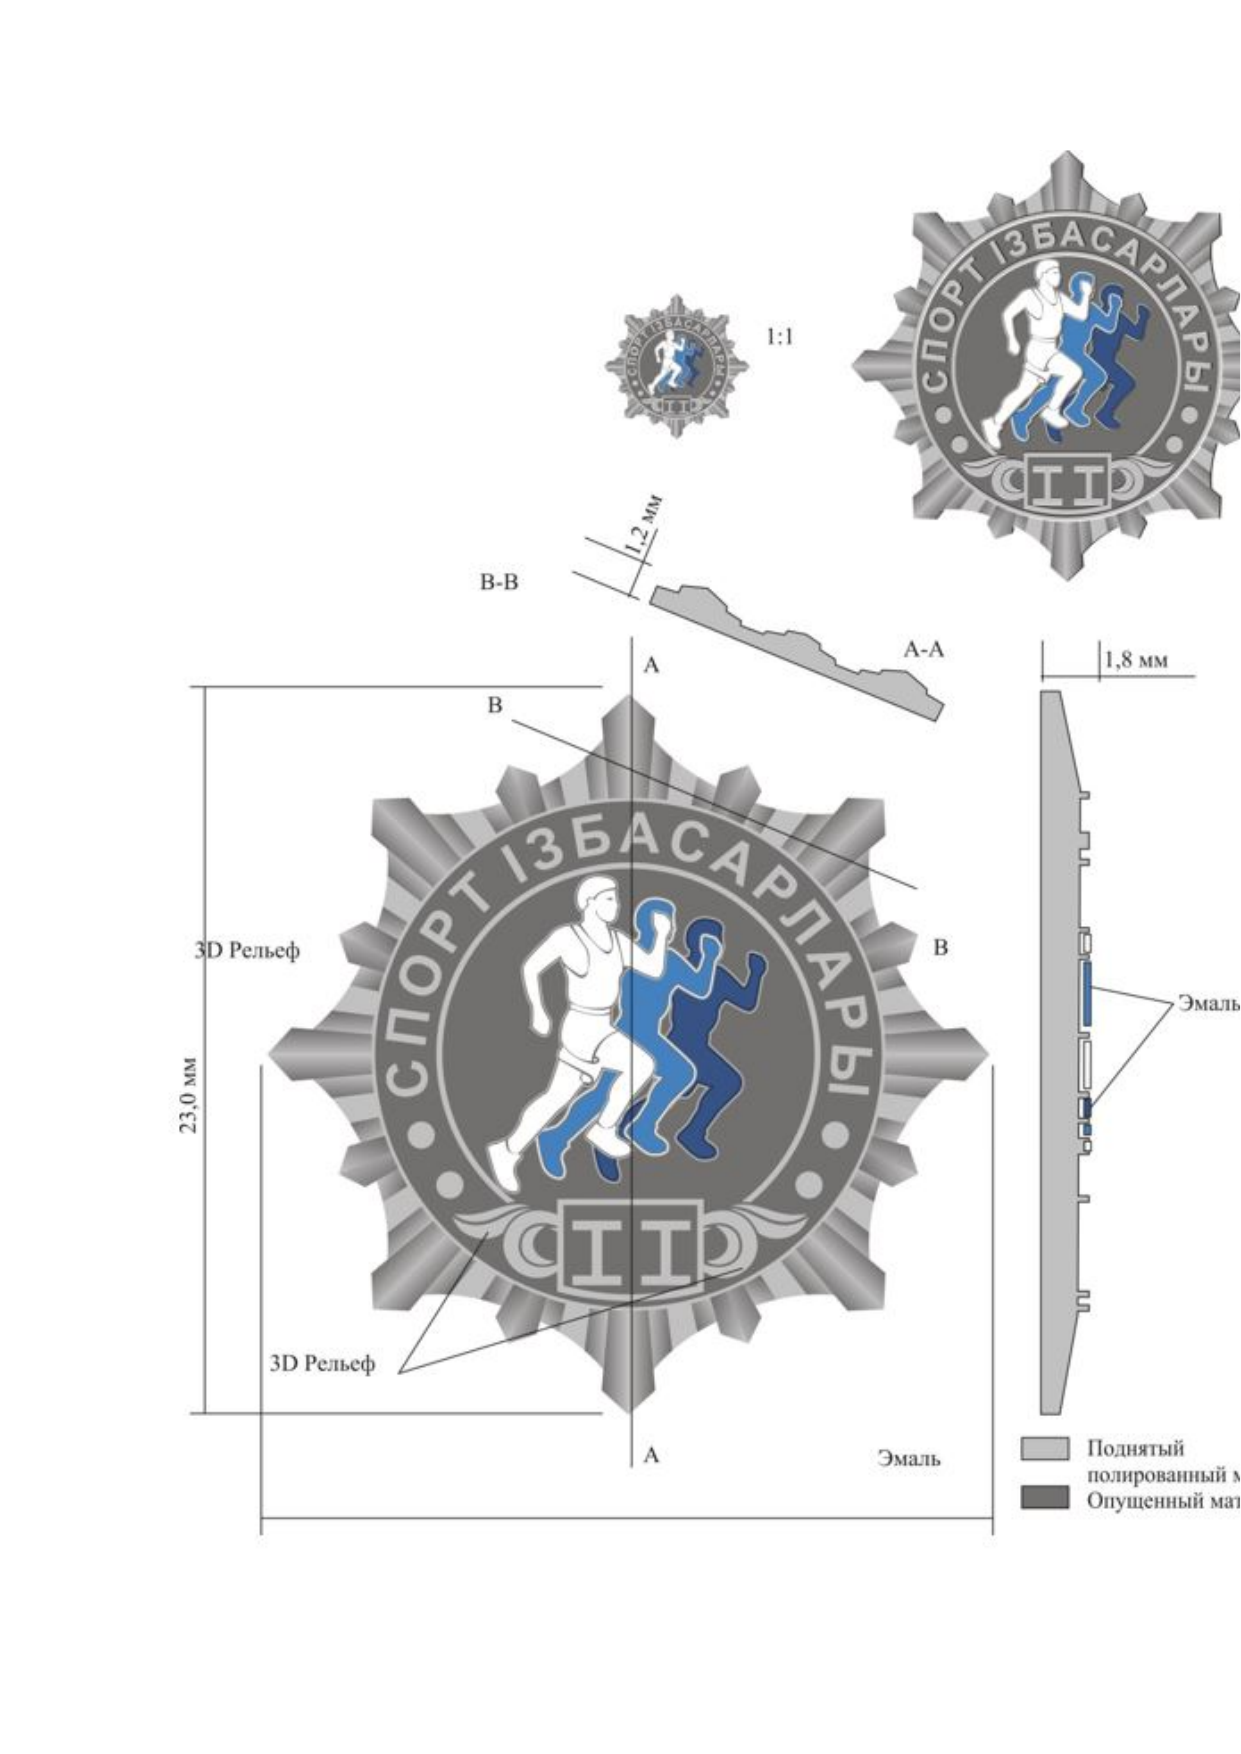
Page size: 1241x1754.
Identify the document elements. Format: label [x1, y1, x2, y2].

picture [112, 150, 1241, 1557]
